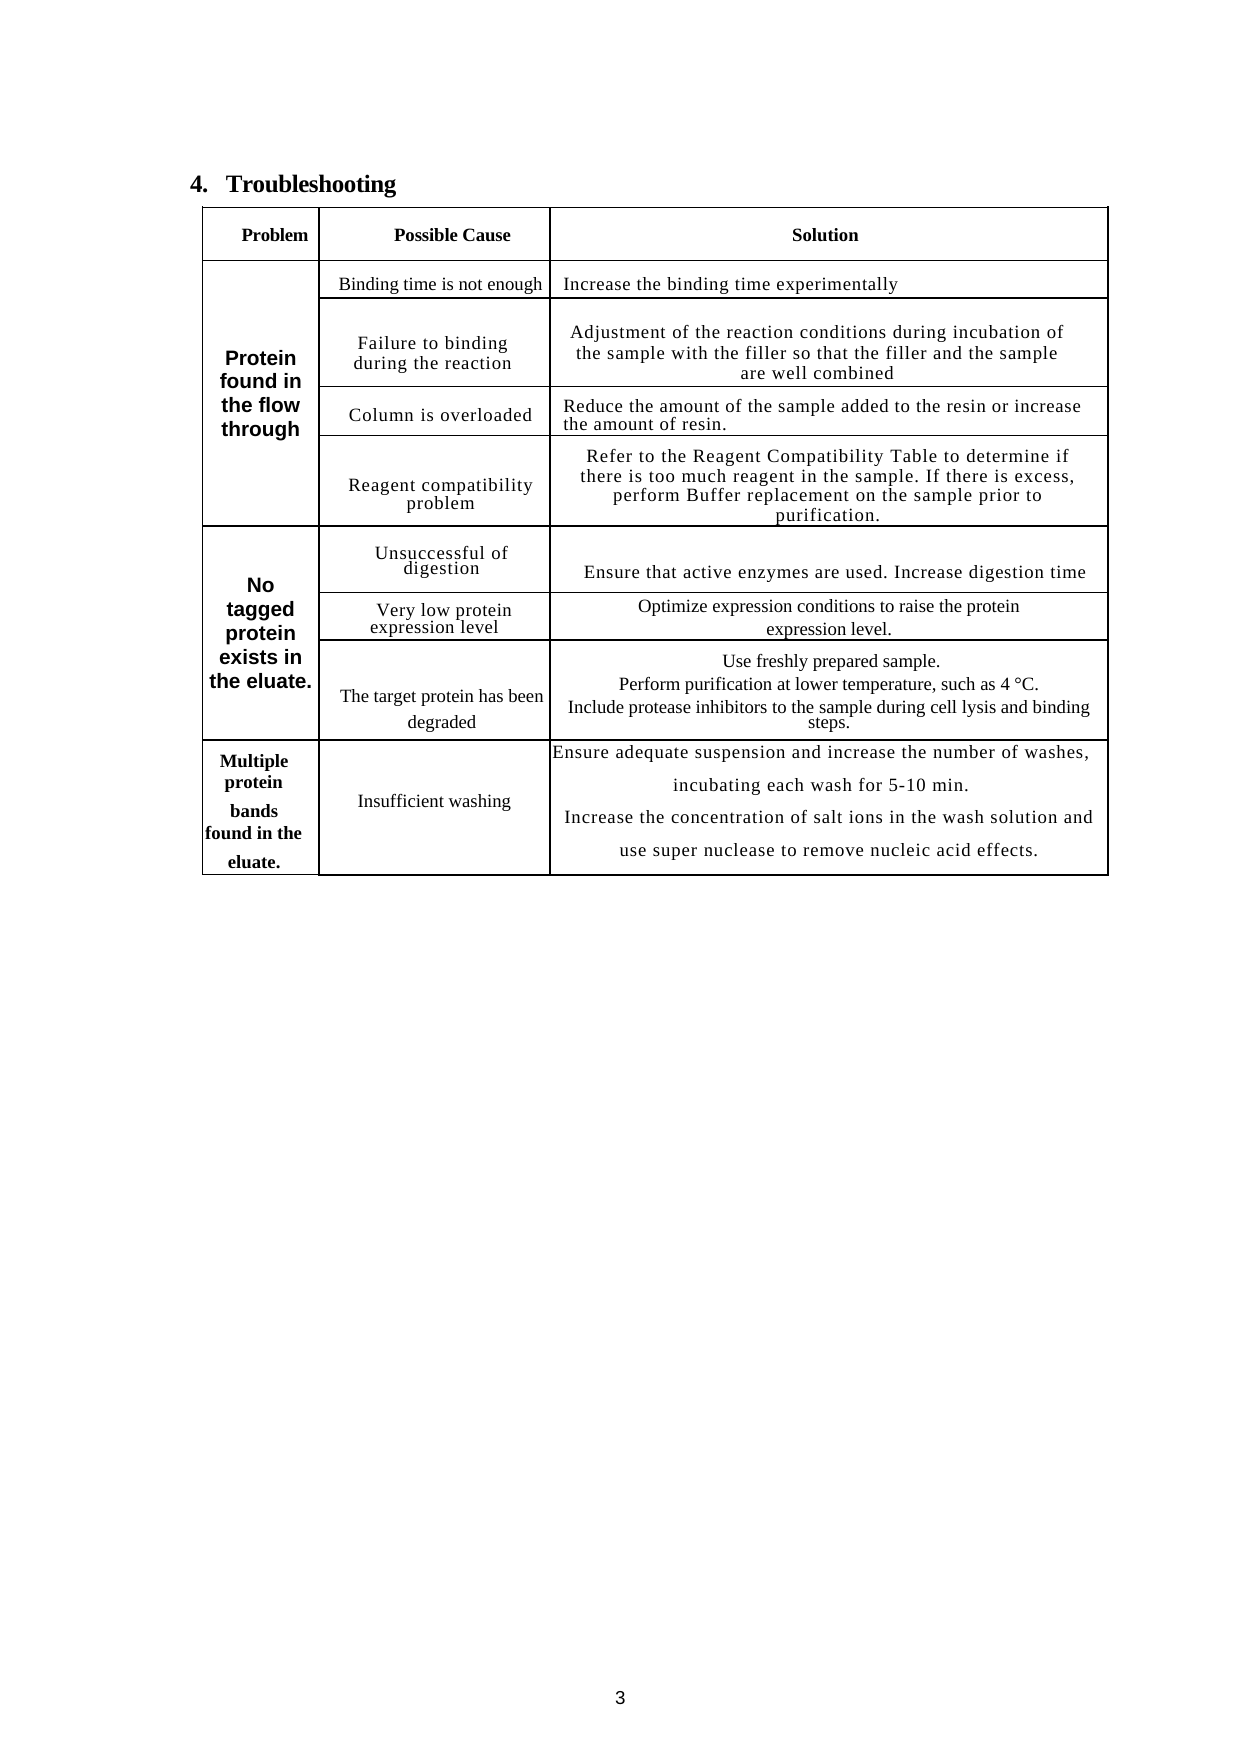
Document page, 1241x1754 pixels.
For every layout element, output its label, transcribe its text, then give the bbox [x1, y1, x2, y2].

table_cell Failure to binding during the reaction [320, 299, 549, 386]
table_cell Use freshly prepared sample. Perform purification at lower temperature, such as 4 °C. Include protease inhibitors to the sample during cell lysis and binding steps. [551, 641, 1107, 739]
table_header Possible Cause [320, 208, 549, 260]
table_cell Refer to the Reagent Compatibility Table to determine if there is too much reagent in the sample. If there is excess, perform Buffer replacement on the sample prior to purification. [551, 436, 1107, 525]
table_cell Ensure that active enzymes are used. Increase digestion time [551, 527, 1107, 591]
table_cell Reduce the amount of the sample added to the resin or increase the amount of resin. [551, 387, 1107, 434]
table_cell Protein found in the flow through [203, 261, 318, 525]
table_header Solution [551, 208, 1107, 260]
table_cell Ensure adequate suspension and increase the number of washes, incubating each wash for 5-10 min. Increase the concentration of salt ions in the wash solution and use super nuclease to remove nucleic acid effects. [551, 741, 1107, 874]
table_cell No tagged protein exists in the eluate. [203, 527, 318, 739]
table_cell Adjustment of the reaction conditions during incubation of the sample with the filler so that the filler and the sample are well combined [551, 299, 1107, 386]
table_cell Optimize expression conditions to raise the protein expression level. [551, 593, 1107, 639]
table_cell Increase the binding time experimentally [551, 261, 1107, 297]
table_cell The target protein has been degraded [320, 641, 549, 739]
table_header Problem [203, 208, 318, 260]
title 4. Troubleshooting [190, 174, 1054, 197]
table_cell Reagent compatibility problem [320, 436, 549, 525]
table_cell Binding time is not enough [320, 261, 549, 297]
table_cell Unsuccessful of digestion [320, 527, 549, 591]
table_cell Multiple protein bands found in the eluate. [203, 741, 318, 874]
table_cell Insufficient washing [320, 741, 549, 874]
table_cell Very low protein expression level [320, 593, 549, 639]
table_cell Column is overloaded [320, 387, 549, 434]
